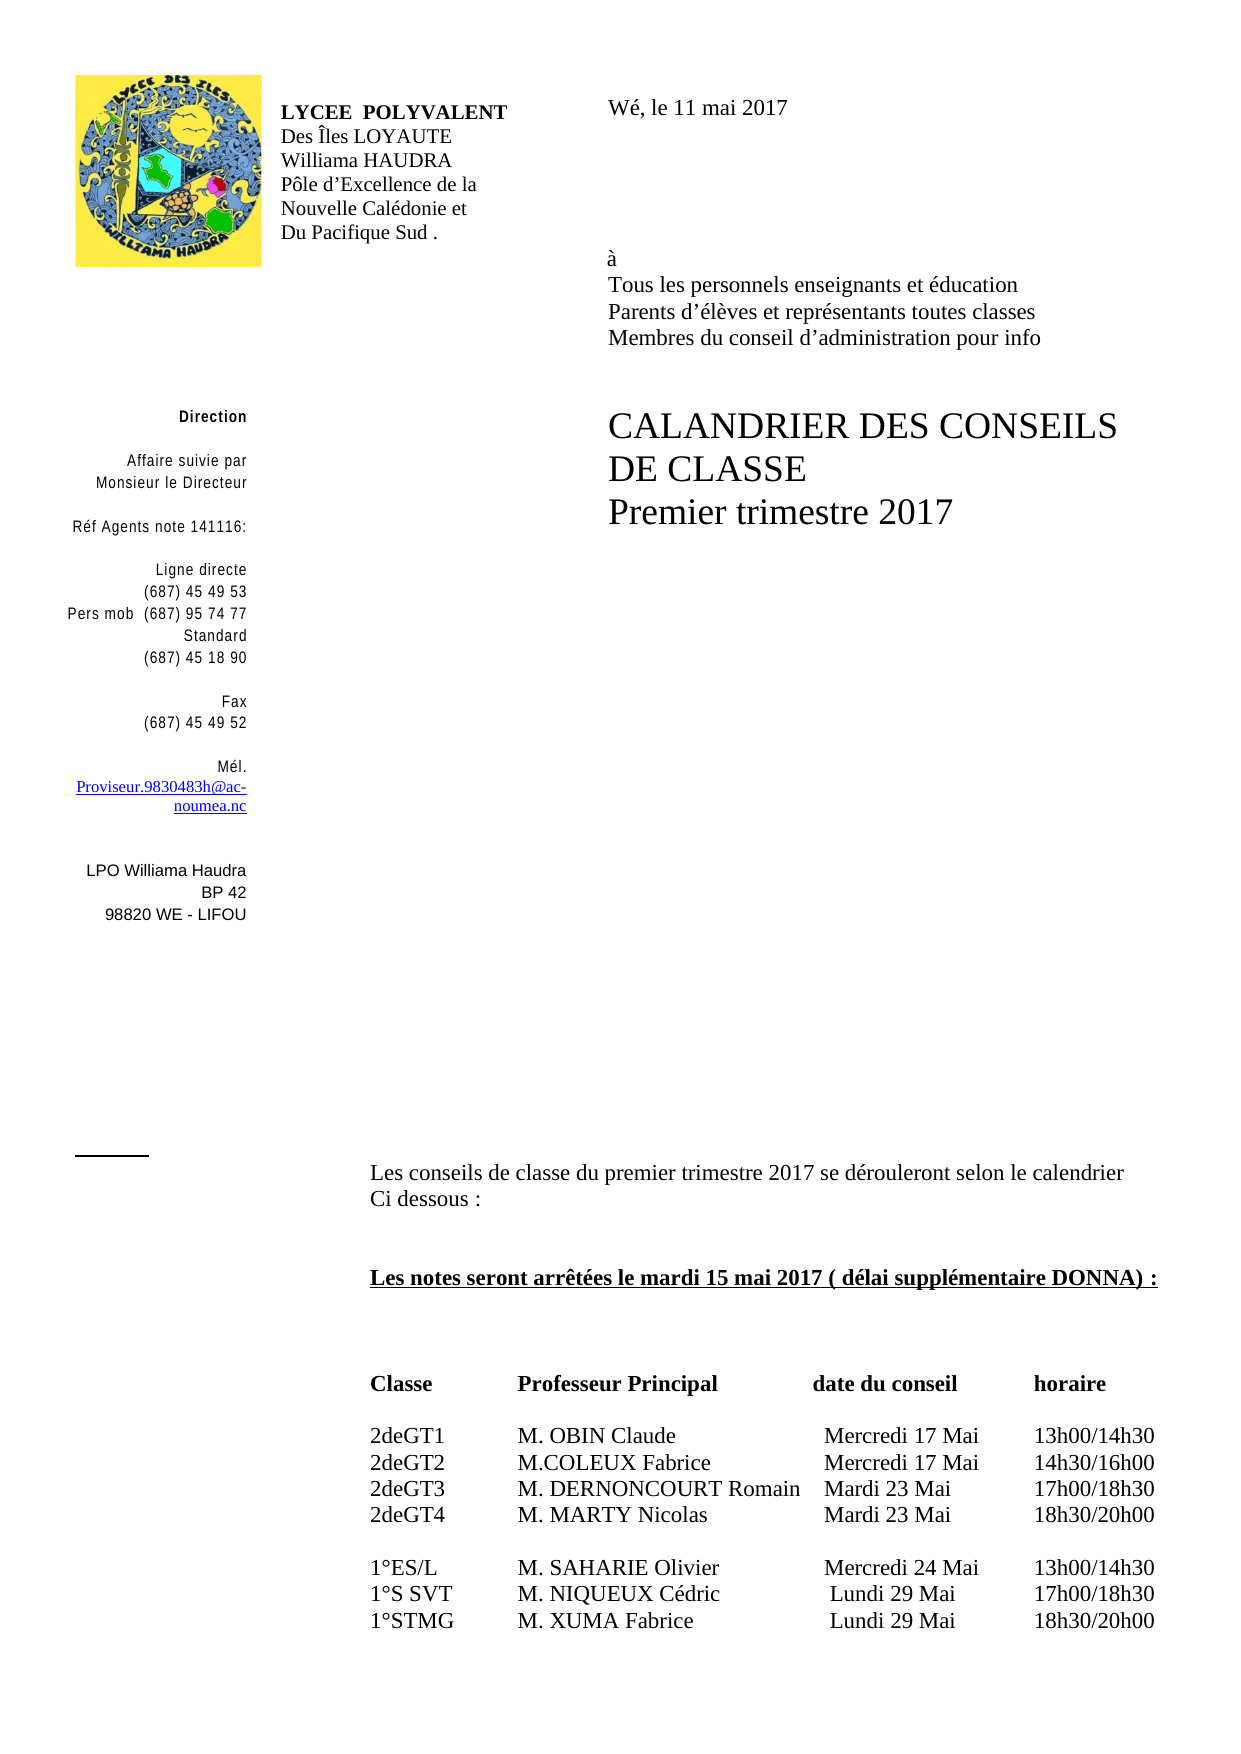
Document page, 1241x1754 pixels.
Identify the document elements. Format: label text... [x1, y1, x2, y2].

table_header LYCEE POLYVALENT Des Îles LOYAUTE Williama HAUDRA Pôle d’Excellence de la Nouvelle Calédonie et Du Pacifique Sud . [64, 75, 597, 271]
table_cell Tous les personnels enseignants et éducation Parents d’élèves et représentants toutes classes Membres du conseil d’administration pour info CALANDRIER DES CONSEILS DE CLASSE Premier trimestre 2017 [597, 271, 1130, 1130]
text Ci dessous : [75, 1185, 1165, 1212]
text 1°S SVT M. NIQUEUX Cédric Lundi 29 Mai 17h00/18h30 [75, 1581, 1165, 1607]
text 1°ES/L M. SAHARIE Olivier Mercredi 24 Mai 13h00/14h30 [75, 1554, 1165, 1581]
picture [75, 75, 262, 267]
text Les notes seront arrêtées le mardi 15 mai 2017 ( délai supplémentaire DONNA) : [75, 1264, 1165, 1291]
text Les conseils de classe du premier trimestre 2017 se dérouleront selon le calendrier [75, 1159, 1165, 1185]
text 1°STMG M. XUMA Fabrice Lundi 29 Mai 18h30/20h00 [75, 1607, 1165, 1633]
table_cell [64, 271, 597, 1130]
text 2deGT1 M. OBIN Claude Mercredi 17 Mai 13h00/14h30 [75, 1422, 1165, 1449]
text 2deGT4 M. MARTY Nicolas Mardi 23 Mai 18h30/20h00 [75, 1501, 1165, 1528]
text 2deGT3 M. DERNONCOURT Romain Mardi 23 Mai 17h00/18h30 [75, 1475, 1165, 1501]
table_header Wé, le 11 mai 2017 à [597, 75, 1130, 271]
text 2deGT2 M.COLEUX Fabrice Mercredi 17 Mai 14h30/16h00 [75, 1449, 1165, 1475]
text Classe Professeur Principal date du conseil horaire [75, 1370, 1165, 1396]
